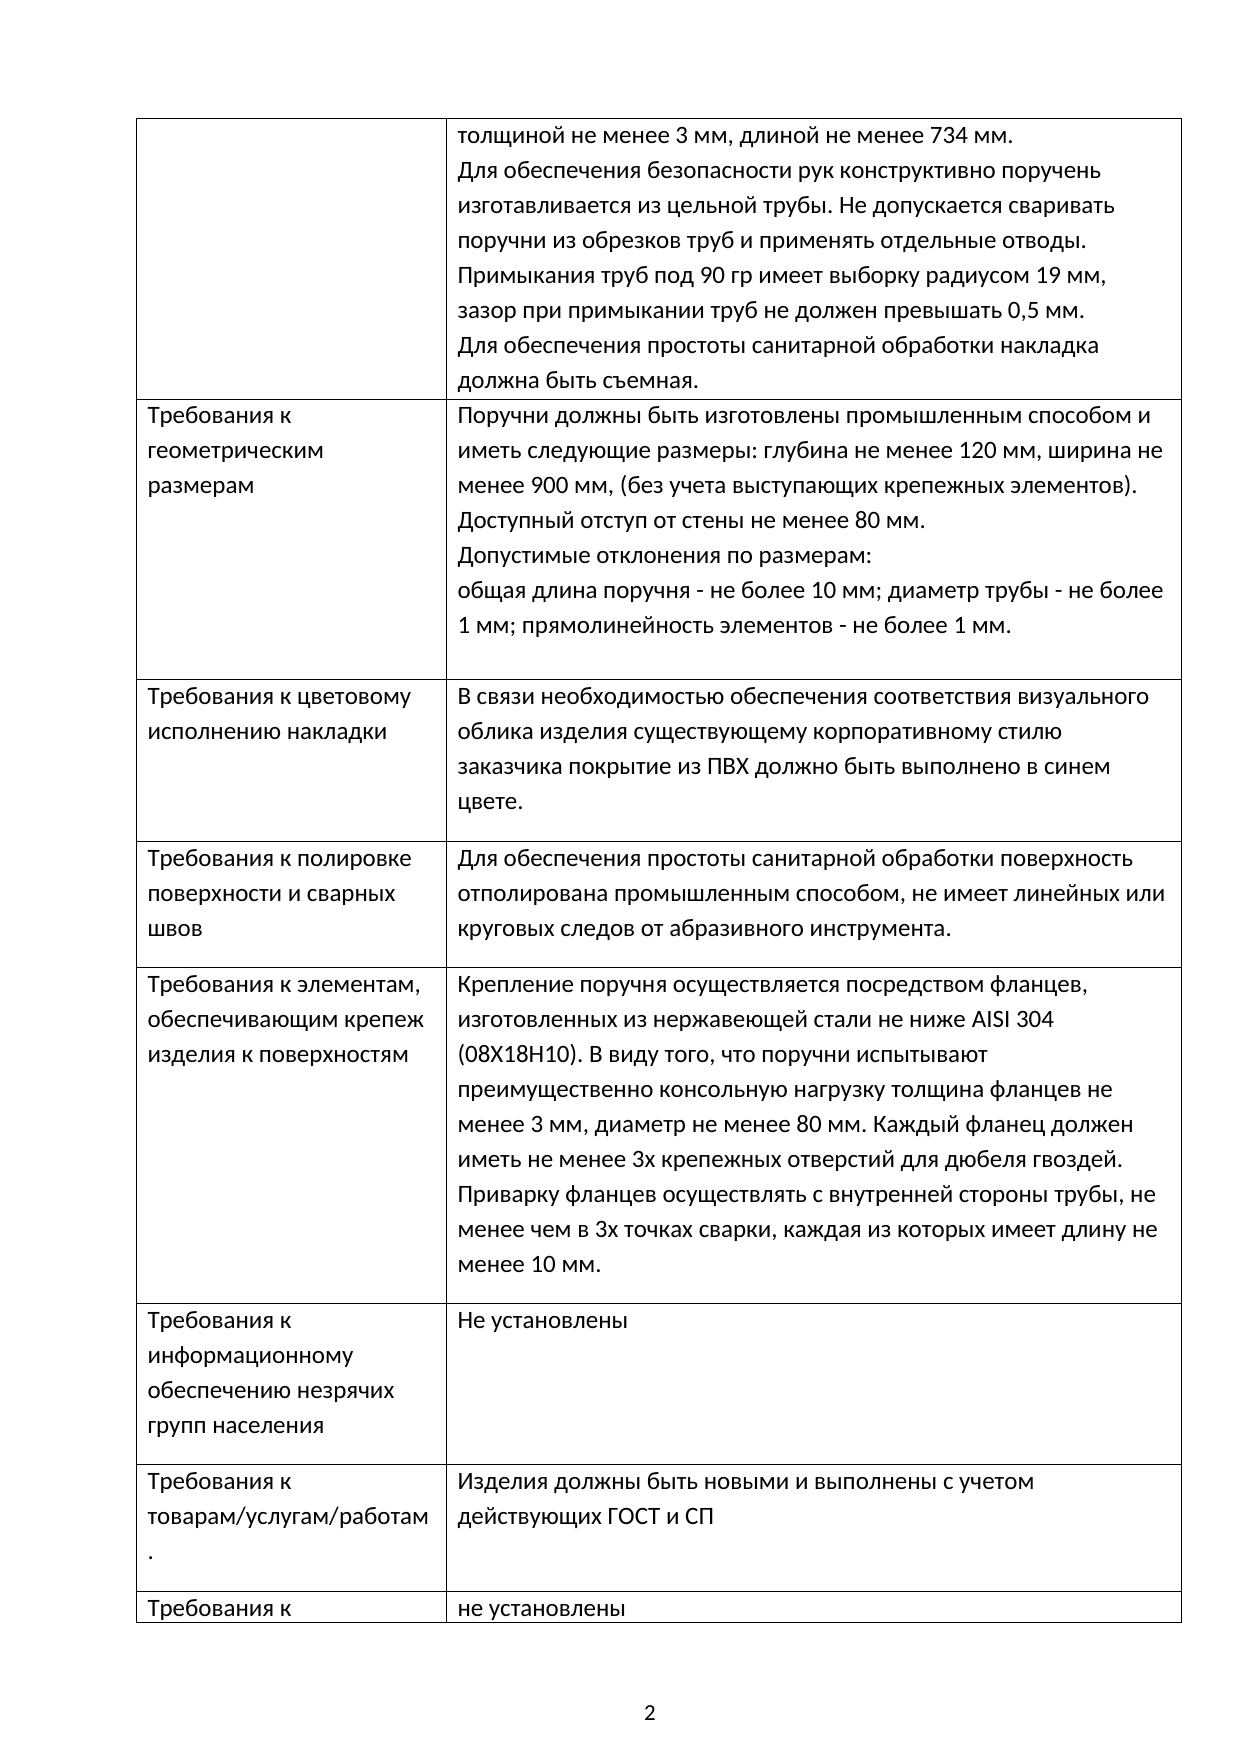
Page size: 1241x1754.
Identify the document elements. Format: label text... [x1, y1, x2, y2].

table_cell Требования к цветовому исполнению накладки [137, 680, 446, 841]
table_cell Требования к элементам, обеспечивающим крепеж изделия к поверхностям [137, 968, 446, 1303]
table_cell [447, 119, 1181, 398]
table_cell Изделия должны быть новыми и выполнены с учетом действующих ГОСТ и СП [447, 1465, 1181, 1591]
table_cell Требования к полировке поверхности и сварных швов [137, 842, 446, 967]
table_cell Поручни должны быть изготовлены промышленным способом и иметь следующие размеры: глубина не менее 120 мм, ширина не менее 900 мм, (без учета выступающих крепежных элементов). Доступный отступ от стены не менее 80 мм. Допустимые отклонения по размерам: общая длина поручня - не более 10 мм; диаметр трубы - не более 1 мм; прямолинейность элементов - не более 1 мм. [447, 400, 1181, 679]
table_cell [137, 119, 446, 398]
table_cell Требования к информационному обеспечению незрячих групп населения [137, 1304, 446, 1464]
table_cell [137, 1592, 446, 1622]
table_cell В связи необходимостью обеспечения соответствия визуального облика изделия существующему корпоративному стилю заказчика покрытие из ПВХ должно быть выполнено в синем цвете. [447, 680, 1181, 841]
table_cell Требования к товарам/услугам/работам. [137, 1465, 446, 1591]
table_cell не установлены [447, 1592, 1181, 1622]
table_cell Крепление поручня осуществляется посредством фланцев, изготовленных из нержавеющей стали не ниже AISI 304 (08Х18Н10). В виду того, что поручни испытывают преимущественно консольную нагрузку толщина фланцев не менее 3 мм, диаметр не менее 80 мм. Каждый фланец должен иметь не менее 3х крепежных отверстий для дюбеля гвоздей. Приварку фланцев осуществлять с внутренней стороны трубы, не менее чем в 3х точках сварки, каждая из которых имеет длину не менее 10 мм. [447, 968, 1181, 1303]
table_cell Для обеспечения простоты санитарной обработки поверхность отполирована промышленным способом, не имеет линейных или круговых следов от абразивного инструмента. [447, 842, 1181, 967]
table_cell Требования к геометрическим размерам [137, 400, 446, 679]
table_cell Не установлены [447, 1304, 1181, 1464]
